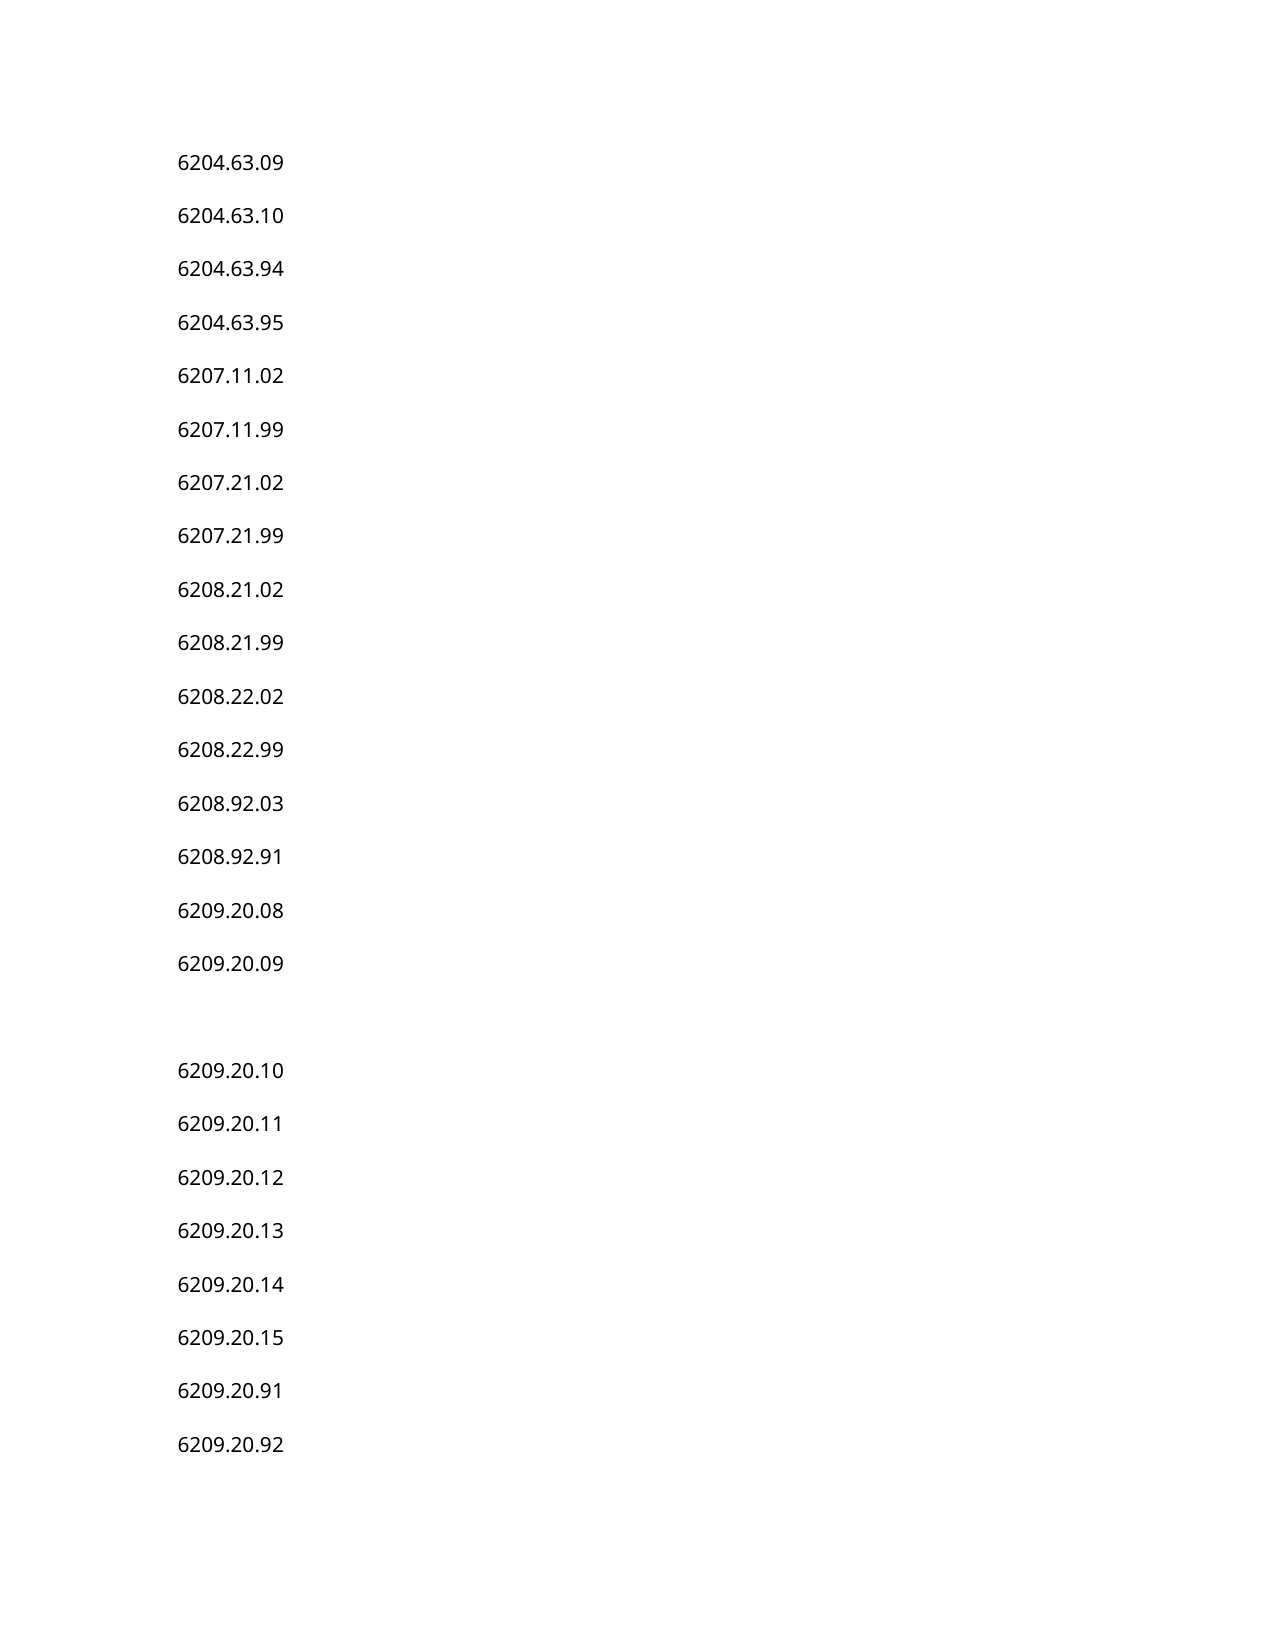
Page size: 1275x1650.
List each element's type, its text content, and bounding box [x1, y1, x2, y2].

text 6208.92.03 [177, 789, 1098, 817]
text 6209.20.92 [177, 1430, 1098, 1458]
text 6208.22.02 [177, 682, 1098, 710]
text 6209.20.11 [177, 1109, 1098, 1138]
text 6209.20.10 [177, 1056, 1098, 1084]
text 6207.21.99 [177, 522, 1098, 550]
text 6208.21.99 [177, 628, 1098, 657]
text 6209.20.13 [177, 1216, 1098, 1245]
text 6209.20.12 [177, 1163, 1098, 1191]
text 6204.63.09 [177, 148, 1098, 176]
text 6207.11.99 [177, 415, 1098, 443]
text 6208.92.91 [177, 842, 1098, 871]
text 6204.63.95 [177, 308, 1098, 336]
text 6208.21.02 [177, 575, 1098, 603]
text 6209.20.08 [177, 896, 1098, 924]
text 6207.11.02 [177, 361, 1098, 390]
text 6209.20.09 [177, 949, 1098, 978]
text 6209.20.14 [177, 1270, 1098, 1298]
text 6207.21.02 [177, 468, 1098, 497]
text 6204.63.10 [177, 201, 1098, 229]
text 6208.22.99 [177, 735, 1098, 764]
text 6209.20.91 [177, 1377, 1098, 1405]
text 6209.20.15 [177, 1323, 1098, 1352]
text 6204.63.94 [177, 254, 1098, 283]
